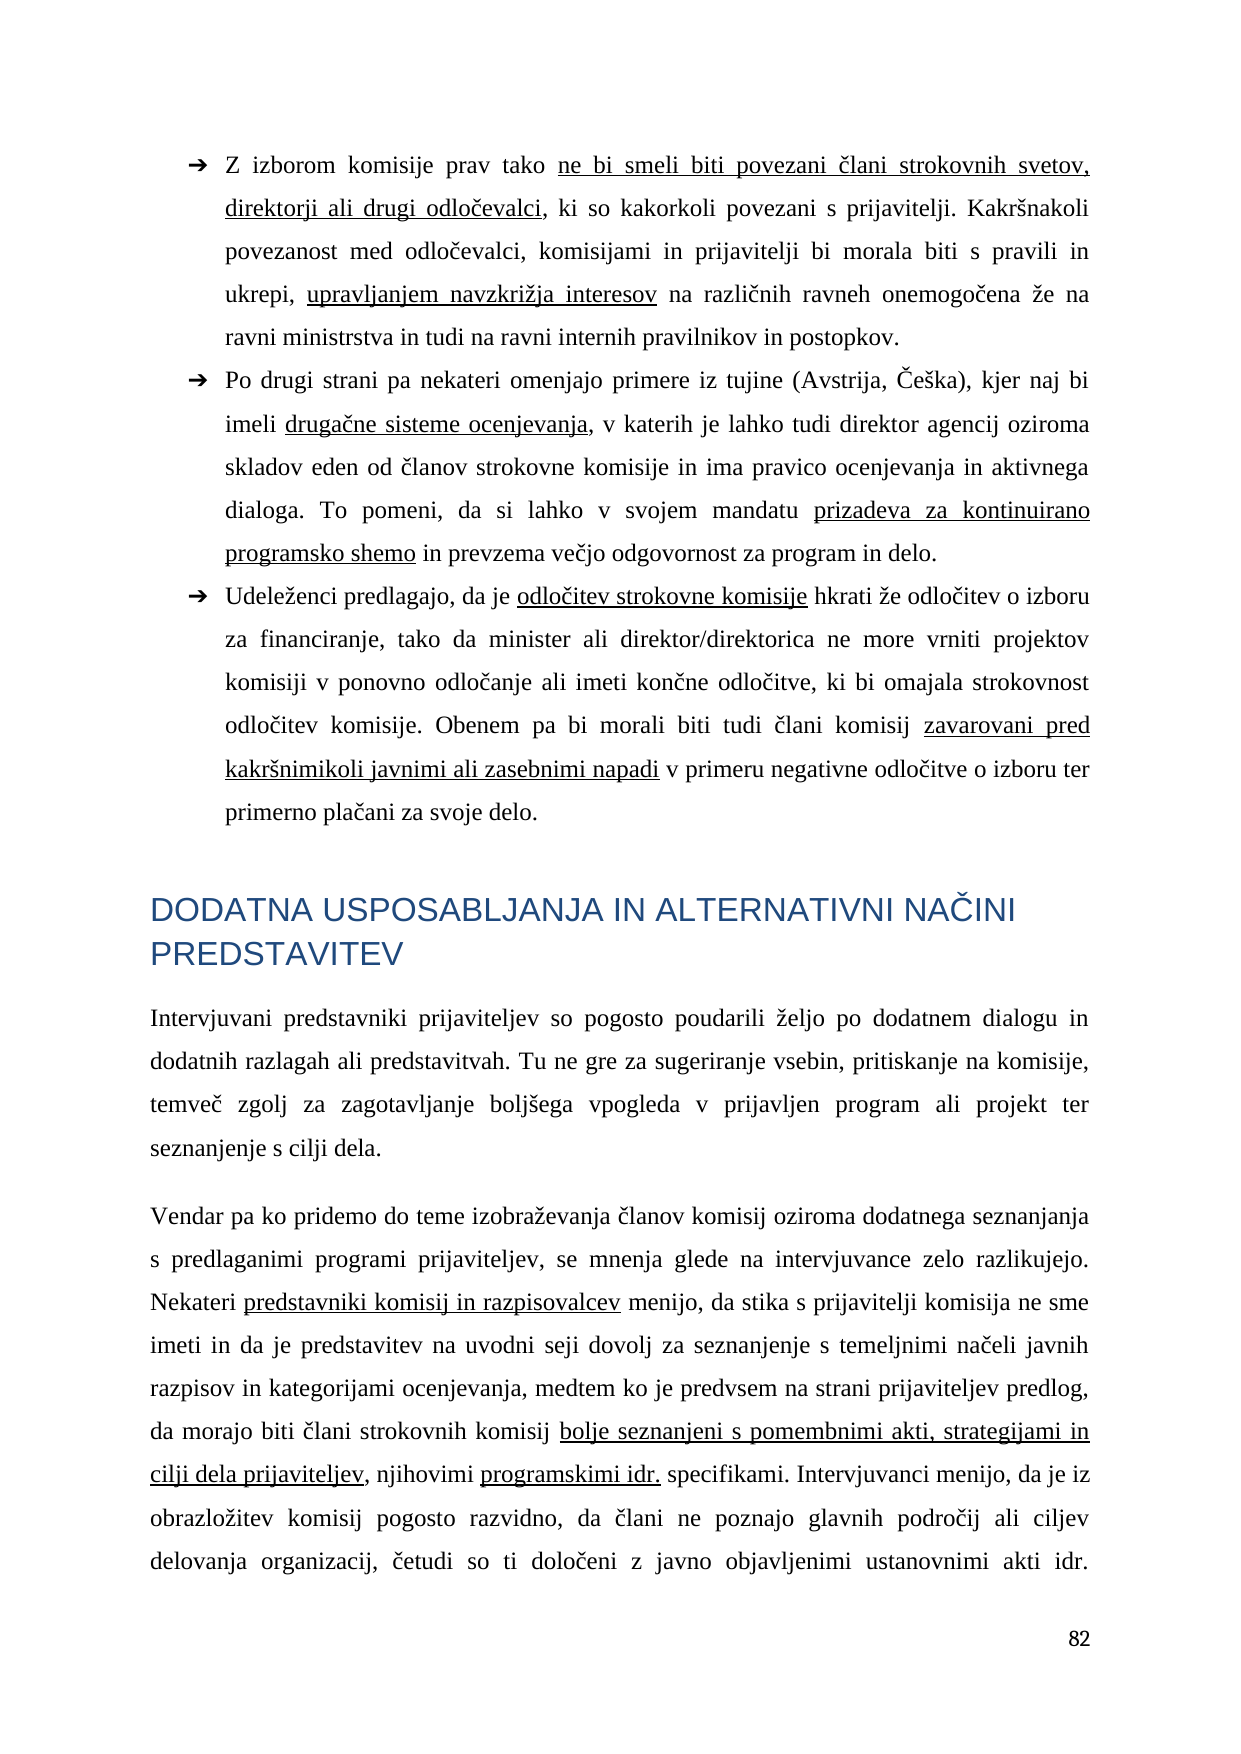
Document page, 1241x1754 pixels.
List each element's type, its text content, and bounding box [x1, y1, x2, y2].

list Z izborom komisije prav tako ne bi smeli biti povezani člani strokovnih svetov, direktorji ali drugi odločevalci, ki so kakorkoli povezani s prijavitelji. Kakršnakoli povezanost med odločevalci, komisijami in prijavitelji bi morala biti s pravili in ukrepi, upravljanjem navzkrižja interesov na različnih ravneh onemogočena že na ravni ministrstva in tudi na ravni internih pravilnikov in postopkov. [187, 150, 1090, 351]
text DODATNA USPOSABLJANJA IN ALTERNATIVNI NAČINI PREDSTAVITEV [150, 890, 1090, 973]
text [150, 1201, 1090, 1574]
list Po drugi strani pa nekateri omenjajo primere iz tujine (Avstrija, Češka), kjer naj bi imeli drugačne sisteme ocenjevanja, v katerih je lahko tudi direktor agencij oziroma skladov eden od članov strokovne komisije in ima pravico ocenjevanja in aktivnega dialoga. To pomeni, da si lahko v svojem mandatu prizadeva za kontinuirano programsko shemo in prevzema večjo odgovornost za program in delo. [187, 366, 1090, 567]
text Intervjuvani predstavniki prijaviteljev so pogosto poudarili željo po dodatnem dialogu in dodatnih razlagah ali predstavitvah. Tu ne gre za sugeriranje vsebin, pritiskanje na komisije, temveč zgolj za zagotavljanje boljšega vpogleda v prijavljen program ali projekt ter seznanjenje s cilji dela. [150, 1003, 1090, 1161]
list Udeleženci predlagajo, da je odločitev strokovne komisije hkrati že odločitev o izboru za financiranje, tako da minister ali direktor/direktorica ne more vrniti projektov komisiji v ponovno odločanje ali imeti končne odločitve, ki bi omajala strokovnost odločitev komisije. Obenem pa bi morali biti tudi člani komisij zavarovani pred kakršnimikoli javnimi ali zasebnimi napadi v primeru negativne odločitve o izboru ter primerno plačani za svoje delo. [187, 581, 1090, 826]
